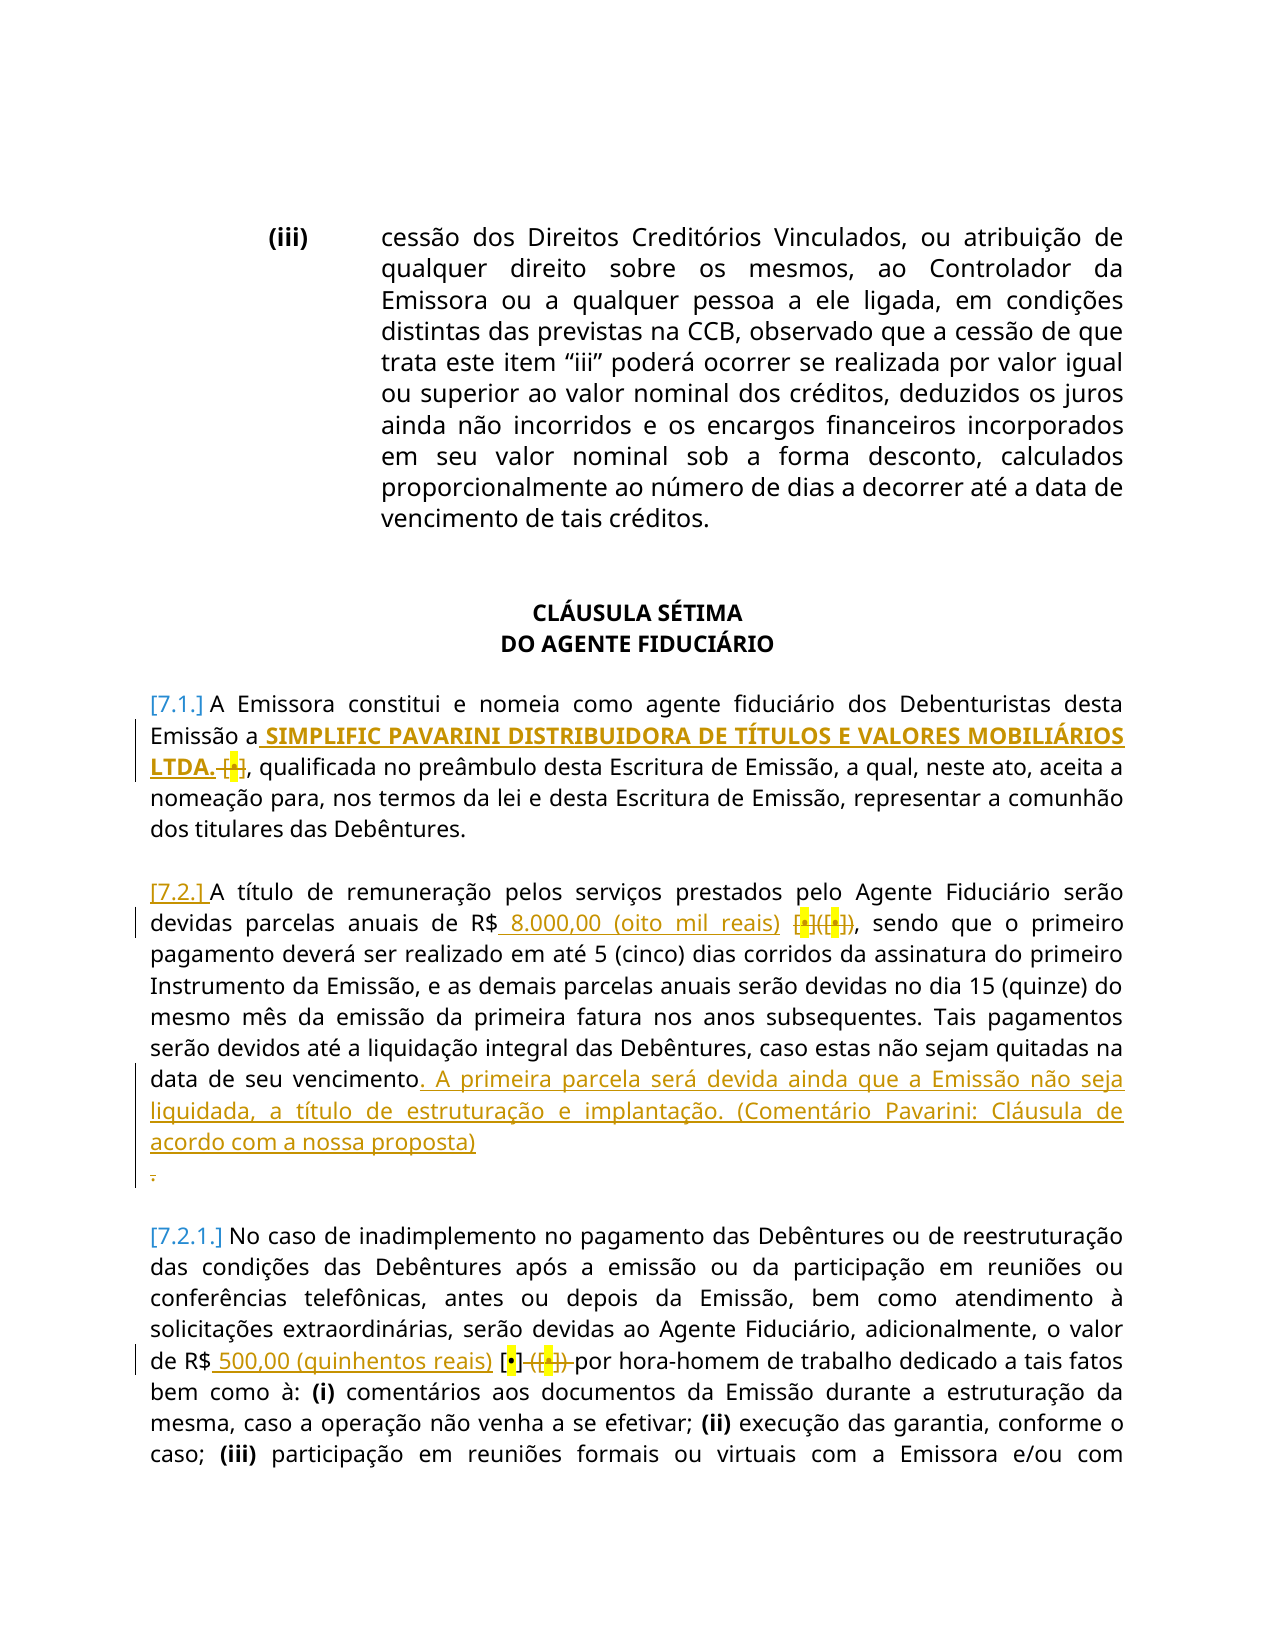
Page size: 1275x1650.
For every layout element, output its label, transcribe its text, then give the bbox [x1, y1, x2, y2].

list cessão dos Direitos Creditórios Vinculados, ou atribuição de qualquer direito sobre os mesmos, ao Controlador da Emissora ou a qualquer pessoa a ele ligada, em condições distintas das previstas na CCB, observado que a cessão de que trata este item “iii” poderá ocorrer se realizada por valor igual ou superior ao valor nominal dos créditos, deduzidos os juros ainda não incorridos e os encargos financeiros incorporados em seu valor nominal sob a forma desconto, calculados proporcionalmente ao número de dias a decorrer até a data de vencimento de tais créditos. [268, 222, 1124, 534]
subtitle DO AGENTE FIDUCIÁRIO [150, 628, 1124, 659]
list A título de remuneração pelos serviços prestados pelo Agente Fiduciário serão devidas parcelas anuais de R$ , sendo que o primeiro pagamento deverá ser realizado em até 5 (cinco) dias corridos da assinatura do primeiro Instrumento da Emissão, e as demais parcelas anuais serão devidas no dia 15 (quinze) do mesmo mês da emissão da primeira fatura nos anos subsequentes. Tais pagamentos serão devidos até a liquidação integral das Debêntures, caso estas não sejam quitadas na data de seu vencimento [150, 875, 1124, 1121]
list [150, 1219, 1124, 1469]
list A título de remuneração pelos serviços prestados pelo Agente Fiduciário serão devidas parcelas anuais de R$ , sendo que o primeiro pagamento deverá ser realizado em até 5 (cinco) dias corridos da assinatura do primeiro Instrumento da Emissão, e as demais parcelas anuais serão devidas no dia 15 (quinze) do mesmo mês da emissão da primeira fatura nos anos subsequentes. Tais pagamentos serão devidos até a liquidação integral das Debêntures, caso estas não sejam quitadas na data de seu vencimento [150, 1123, 1124, 1157]
list A Emissora constitui e nomeia como agente fiduciário dos Debenturistas desta Emissão a, qualificada no preâmbulo desta Escritura de Emissão, a qual, neste ato, aceita a nomeação para, nos termos da lei e desta Escritura de Emissão, representar a comunhão dos titulares das Debêntures. [150, 688, 1124, 844]
subtitle CLÁUSULA SÉTIMA [150, 597, 1124, 628]
